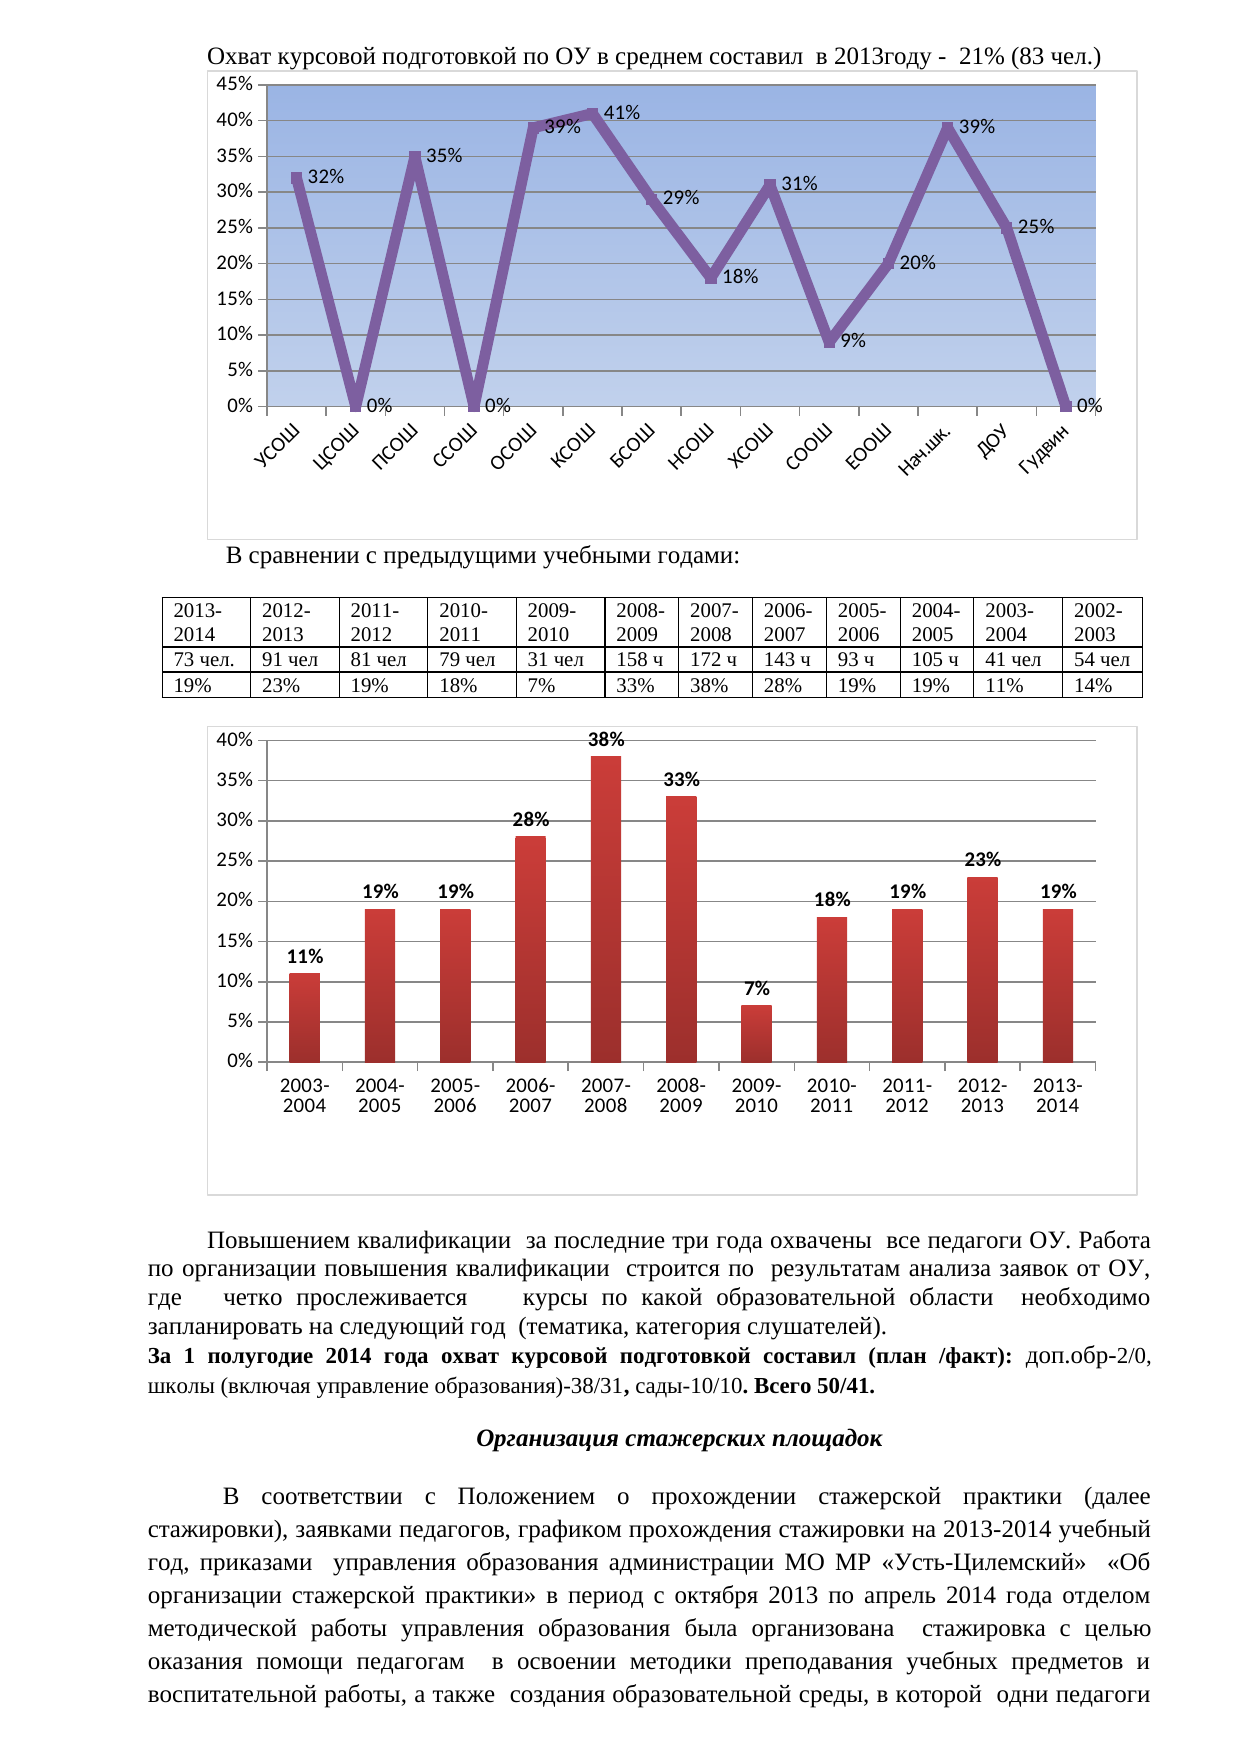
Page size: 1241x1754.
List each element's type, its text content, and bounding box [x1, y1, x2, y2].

table_header 2003-2004 [974, 598, 1062, 646]
table_cell 105 ч [901, 648, 973, 671]
text Повышением квалификации за последние три года охвачены все педагоги ОУ. Работа по организации повышения квалификации строится по результатам анализа заявок от ОУ, где четко прослеживается курсы по какой образовательной области необходимо запланировать на следующий год (тематика, категория слушателей). [148, 1225, 1152, 1340]
table_cell 18% [428, 673, 516, 697]
table_cell 172 ч [679, 648, 752, 671]
table_header 2011-2012 [340, 598, 427, 646]
table_cell 73 чел. [163, 648, 250, 671]
text Охват курсовой подготовкой по ОУ в среднем составил в 2013году - 21% (83 чел.) [148, 41, 1152, 70]
table_cell 91 чел [251, 648, 339, 671]
table_cell 31 чел [517, 648, 604, 671]
table_header 2012-2013 [251, 598, 339, 646]
table_cell 41 чел [974, 648, 1062, 671]
table_header 2004-2005 [901, 598, 973, 646]
table_header 2002-2003 [1063, 598, 1142, 646]
table_cell 14% [1063, 673, 1142, 697]
table_cell 28% [753, 673, 826, 697]
table_cell 158 ч [606, 648, 678, 671]
table_cell 93 ч [827, 648, 900, 671]
list Организация стажерских площадок [148, 1423, 1152, 1452]
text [148, 1481, 1152, 1708]
text В сравнении с предыдущими учебными годами: [148, 540, 1152, 569]
table_cell 143 ч [753, 648, 826, 671]
table_header 2008-2009 [606, 598, 678, 646]
text За 1 полугодие 2014 года охват курсовой подготовкой составил (план /факт): доп.обр-2/0, школы (включая управление образования)-38/31, сады-10/10. Всего 50/41. [148, 1340, 1152, 1399]
table_cell 38% [679, 673, 752, 697]
table_cell 81 чел [340, 648, 427, 671]
table_cell 19% [163, 673, 250, 697]
table_cell 19% [340, 673, 427, 697]
table_cell 11% [974, 673, 1062, 697]
table_header 2009-2010 [517, 598, 604, 646]
table_header 2005-2006 [827, 598, 900, 646]
table_header 2006-2007 [753, 598, 826, 646]
table_cell 54 чел [1063, 648, 1142, 671]
table_cell 7% [517, 673, 604, 697]
table_header 2007-2008 [679, 598, 752, 646]
table_header 2013-2014 [163, 598, 250, 646]
table_header 2010-2011 [428, 598, 516, 646]
table_cell 33% [606, 673, 678, 697]
table_cell 19% [901, 673, 973, 697]
table_cell 79 чел [428, 648, 516, 671]
table_cell 23% [251, 673, 339, 697]
table_cell 19% [827, 673, 900, 697]
